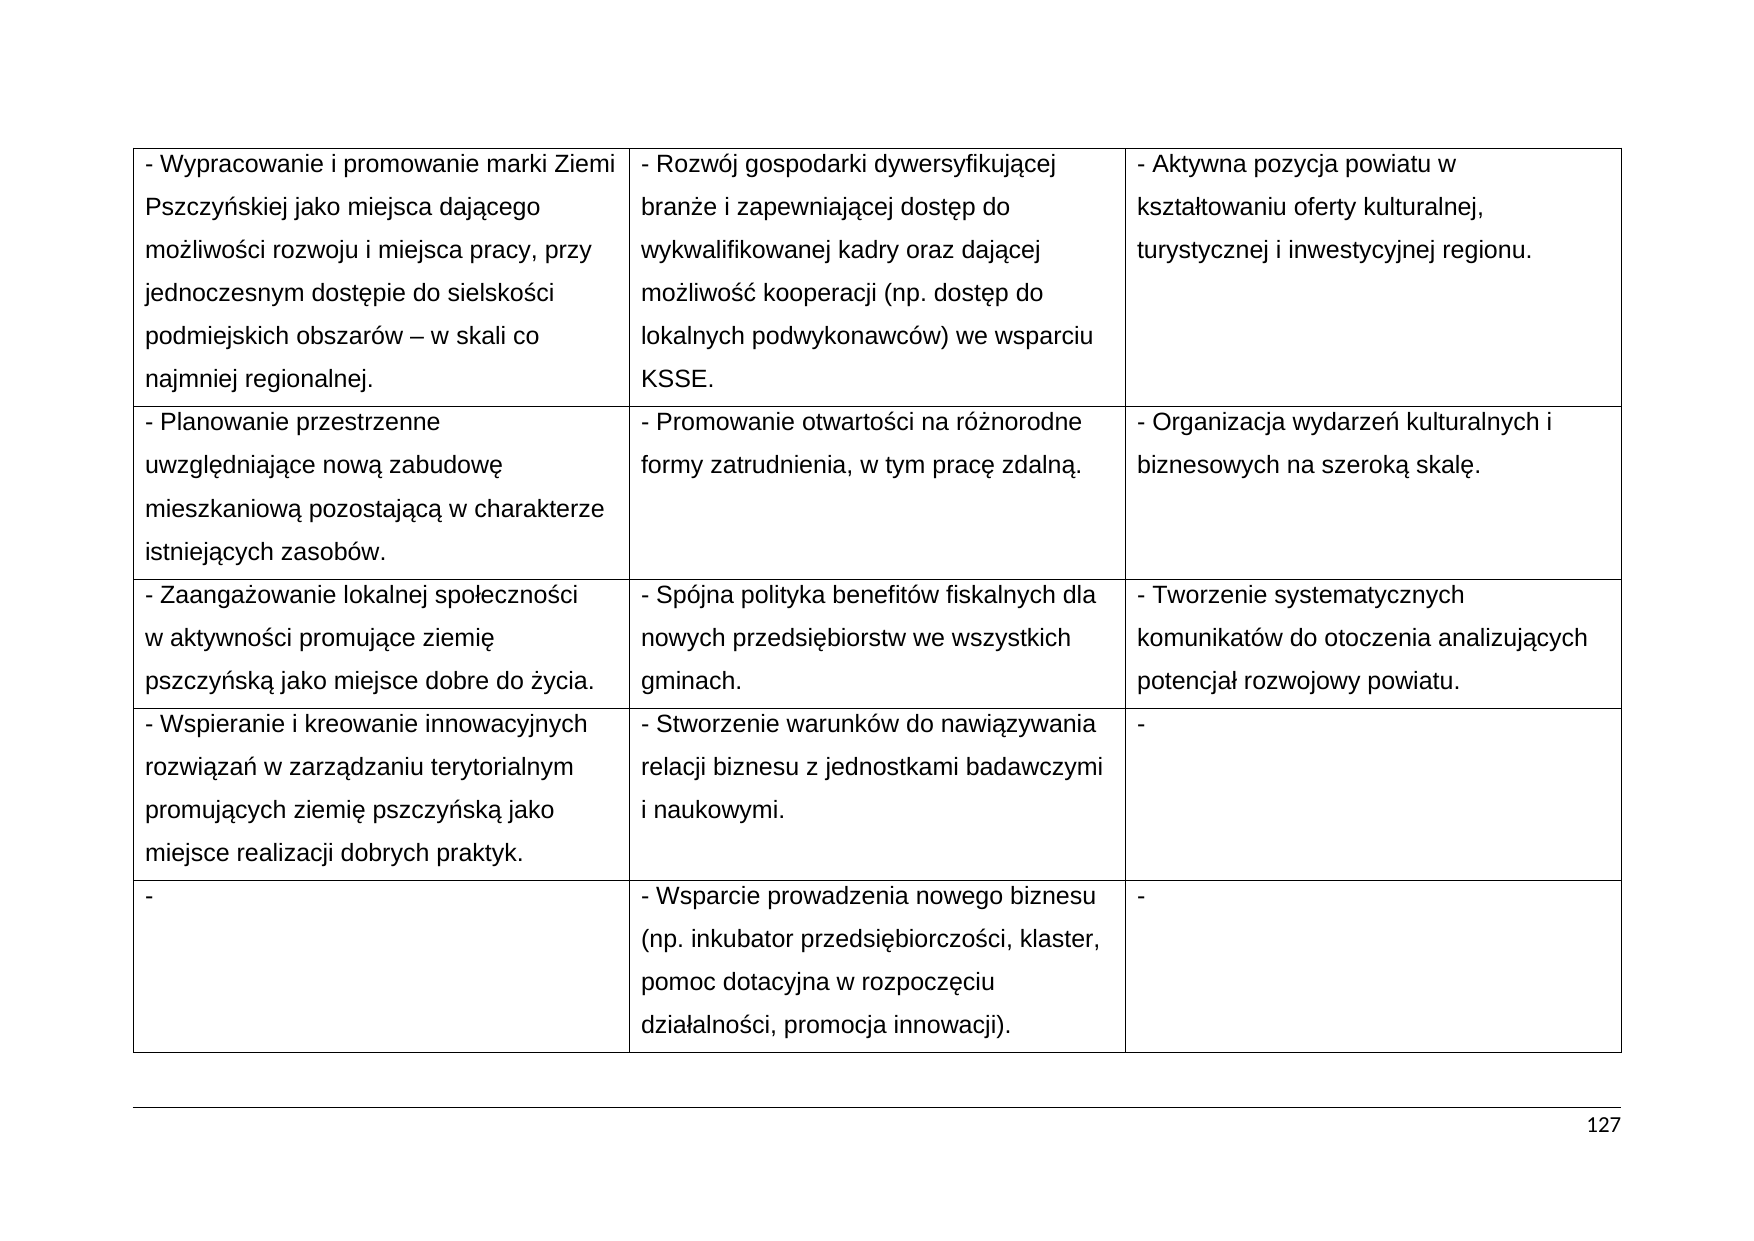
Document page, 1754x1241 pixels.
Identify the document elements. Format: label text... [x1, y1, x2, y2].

table_cell - Promowanie otwartości na różnorodne formy zatrudnienia, w tym pracę zdalną. [630, 407, 1125, 578]
table_cell - Stworzenie warunków do nawiązywania relacji biznesu z jednostkami badawczymi i naukowymi. [630, 709, 1125, 880]
table_cell - Planowanie przestrzenne uwzględniające nową zabudowę mieszkaniową pozostającą w charakterze istniejących zasobów. [134, 407, 629, 578]
table_cell - Tworzenie systematycznych komunikatów do otoczenia analizujących potencjał rozwojowy powiatu. [1126, 580, 1621, 708]
table_cell - Aktywna pozycja powiatu w kształtowaniu oferty kulturalnej, turystycznej i inwestycyjnej regionu. [1126, 149, 1621, 406]
table_cell - [1126, 709, 1621, 880]
table_cell - Wspieranie i kreowanie innowacyjnych rozwiązań w zarządzaniu terytorialnym promujących ziemię pszczyńską jako miejsce realizacji dobrych praktyk. [134, 709, 629, 880]
table_cell - Organizacja wydarzeń kulturalnych i biznesowych na szeroką skalę. [1126, 407, 1621, 578]
table_cell - Wypracowanie i promowanie marki Ziemi Pszczyńskiej jako miejsca dającego możliwości rozwoju i miejsca pracy, przy jednoczesnym dostępie do sielskości podmiejskich obszarów – w skali co najmniej regionalnej. [134, 149, 629, 406]
table_cell - Spójna polityka benefitów fiskalnych dla nowych przedsiębiorstw we wszystkich gminach. [630, 580, 1125, 708]
table_cell - [134, 881, 629, 1052]
table_cell - Zaangażowanie lokalnej społeczności w aktywności promujące ziemię pszczyńską jako miejsce dobre do życia. [134, 580, 629, 708]
table_cell - [1126, 881, 1621, 1052]
table_cell - Wsparcie prowadzenia nowego biznesu (np. inkubator przedsiębiorczości, klaster, pomoc dotacyjna w rozpoczęciu działalności, promocja innowacji). [630, 881, 1125, 1052]
table_cell - Rozwój gospodarki dywersyfikującej branże i zapewniającej dostęp do wykwalifikowanej kadry oraz dającej możliwość kooperacji (np. dostęp do lokalnych podwykonawców) we wsparciu KSSE. [630, 149, 1125, 406]
